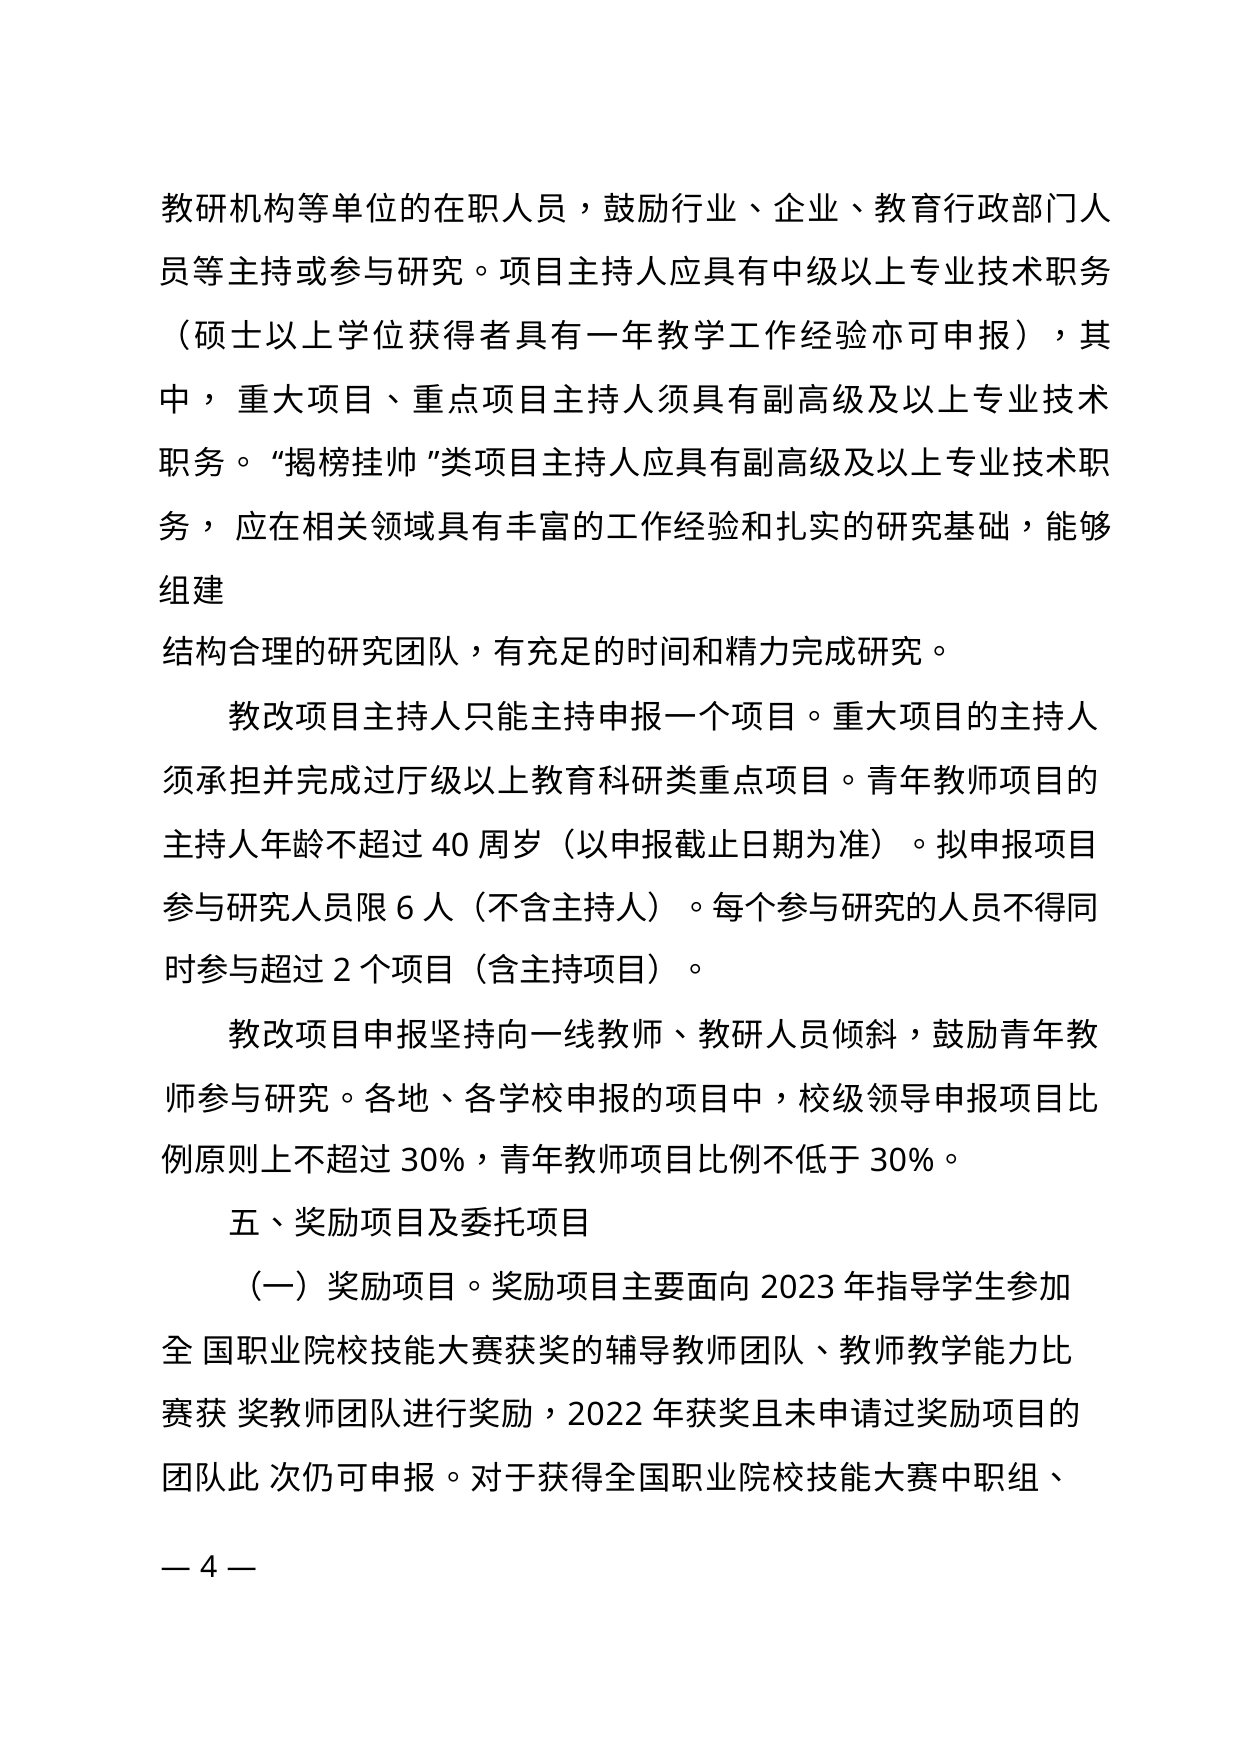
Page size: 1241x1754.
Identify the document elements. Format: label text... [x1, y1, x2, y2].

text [162, 1264, 1101, 1499]
text 教改项目申报坚持向一线教师、教研人员倾斜，鼓励青年教 师参与研究。各地、各学校申报的项目中，校级领导申报项目比 [164, 1012, 1101, 1119]
text 教研机构等单位的在职人员，鼓励行业、企业、教育行政部门人 员等主持或参与研究。项目主持人应具有中级以上专业技术职务 （硕士以上学位获得者具有一年教学工作经验亦可申报），其中， 重大项目、重点项目主持人须具有副高级及以上专业技术职务。 “揭榜挂帅 ”类项目主持人应具有副高级及以上专业技术职务， 应在相关领域具有丰富的工作经验和扎实的研究基础，能够组建 [159, 186, 1111, 612]
text 五、奖励项目及委托项目 [228, 1202, 1111, 1243]
text 教改项目主持人只能主持申报一个项目。重大项目的主持人 须承担并完成过厅级以上教育科研类重点项目。青年教师项目的 主持人年龄不超过 40 周岁（以申报截止日期为准）。拟申报项目 参与研究人员限 6 人（不含主持人）。每个参与研究的人员不得同 [162, 694, 1101, 929]
text 时参与超过 2 个项目（含主持项目）。 [164, 949, 1111, 989]
text 结构合理的研究团队，有充足的时间和精力完成研究。 [162, 631, 1111, 672]
text 例原则上不超过 30%，青年教师项目比例不低于 30%。 [162, 1139, 1111, 1179]
